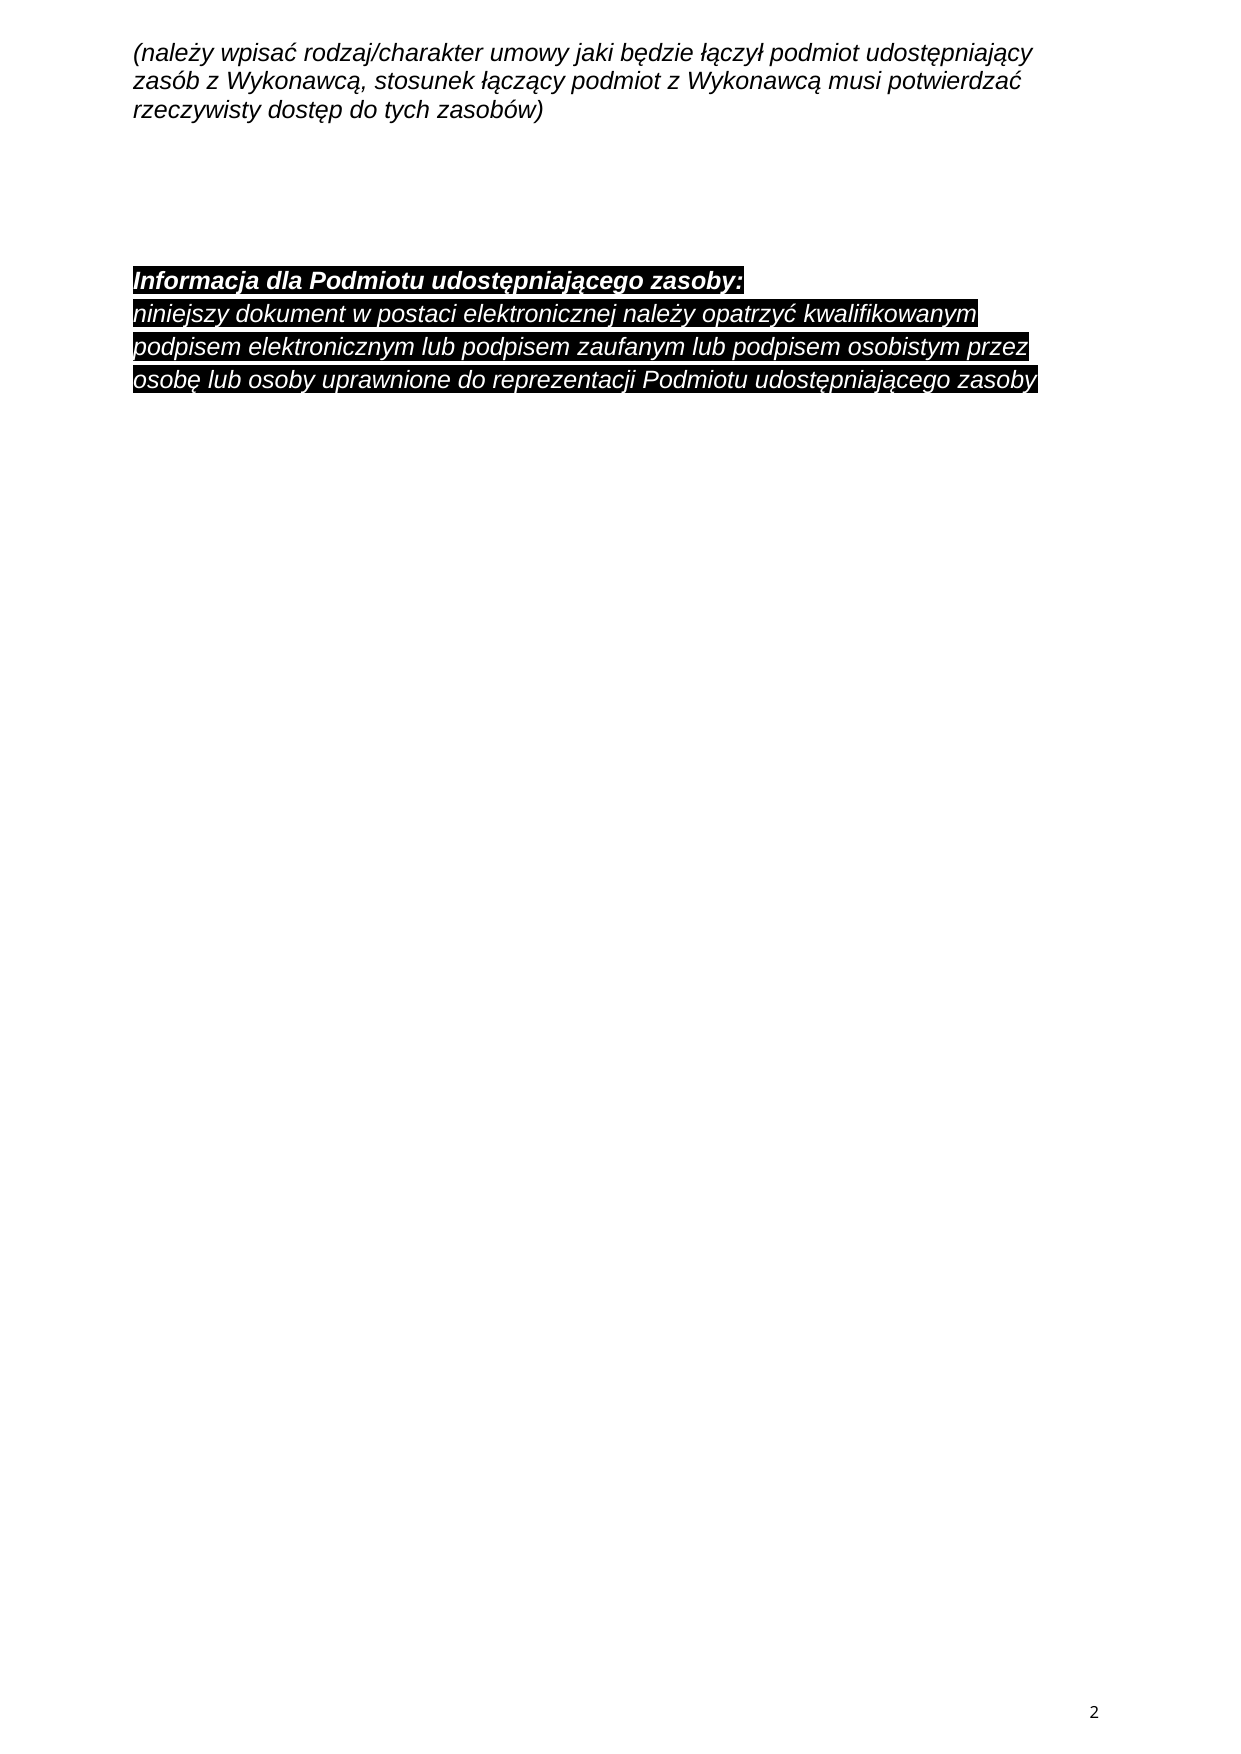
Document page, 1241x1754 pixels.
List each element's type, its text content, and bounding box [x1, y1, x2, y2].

text Informacja dla Podmiotu udostępniającego zasoby: [133, 200, 1093, 294]
text niniejszy dokument w postaci elektronicznej należy opatrzyć kwalifikowanym podpisem elektronicznym lub podpisem zaufanym lub podpisem osobistym przez osobę lub osoby uprawnione do reprezentacji Podmiotu udostępniającego zasoby [133, 299, 1093, 393]
text (należy wpisać rodzaj/charakter umowy jaki będzie łączył podmiot udostępniający zasób z Wykonawcą, stosunek łączący podmiot z Wykonawcą musi potwierdzać rzeczywisty dostęp do tych zasobów) [133, 37, 1093, 124]
